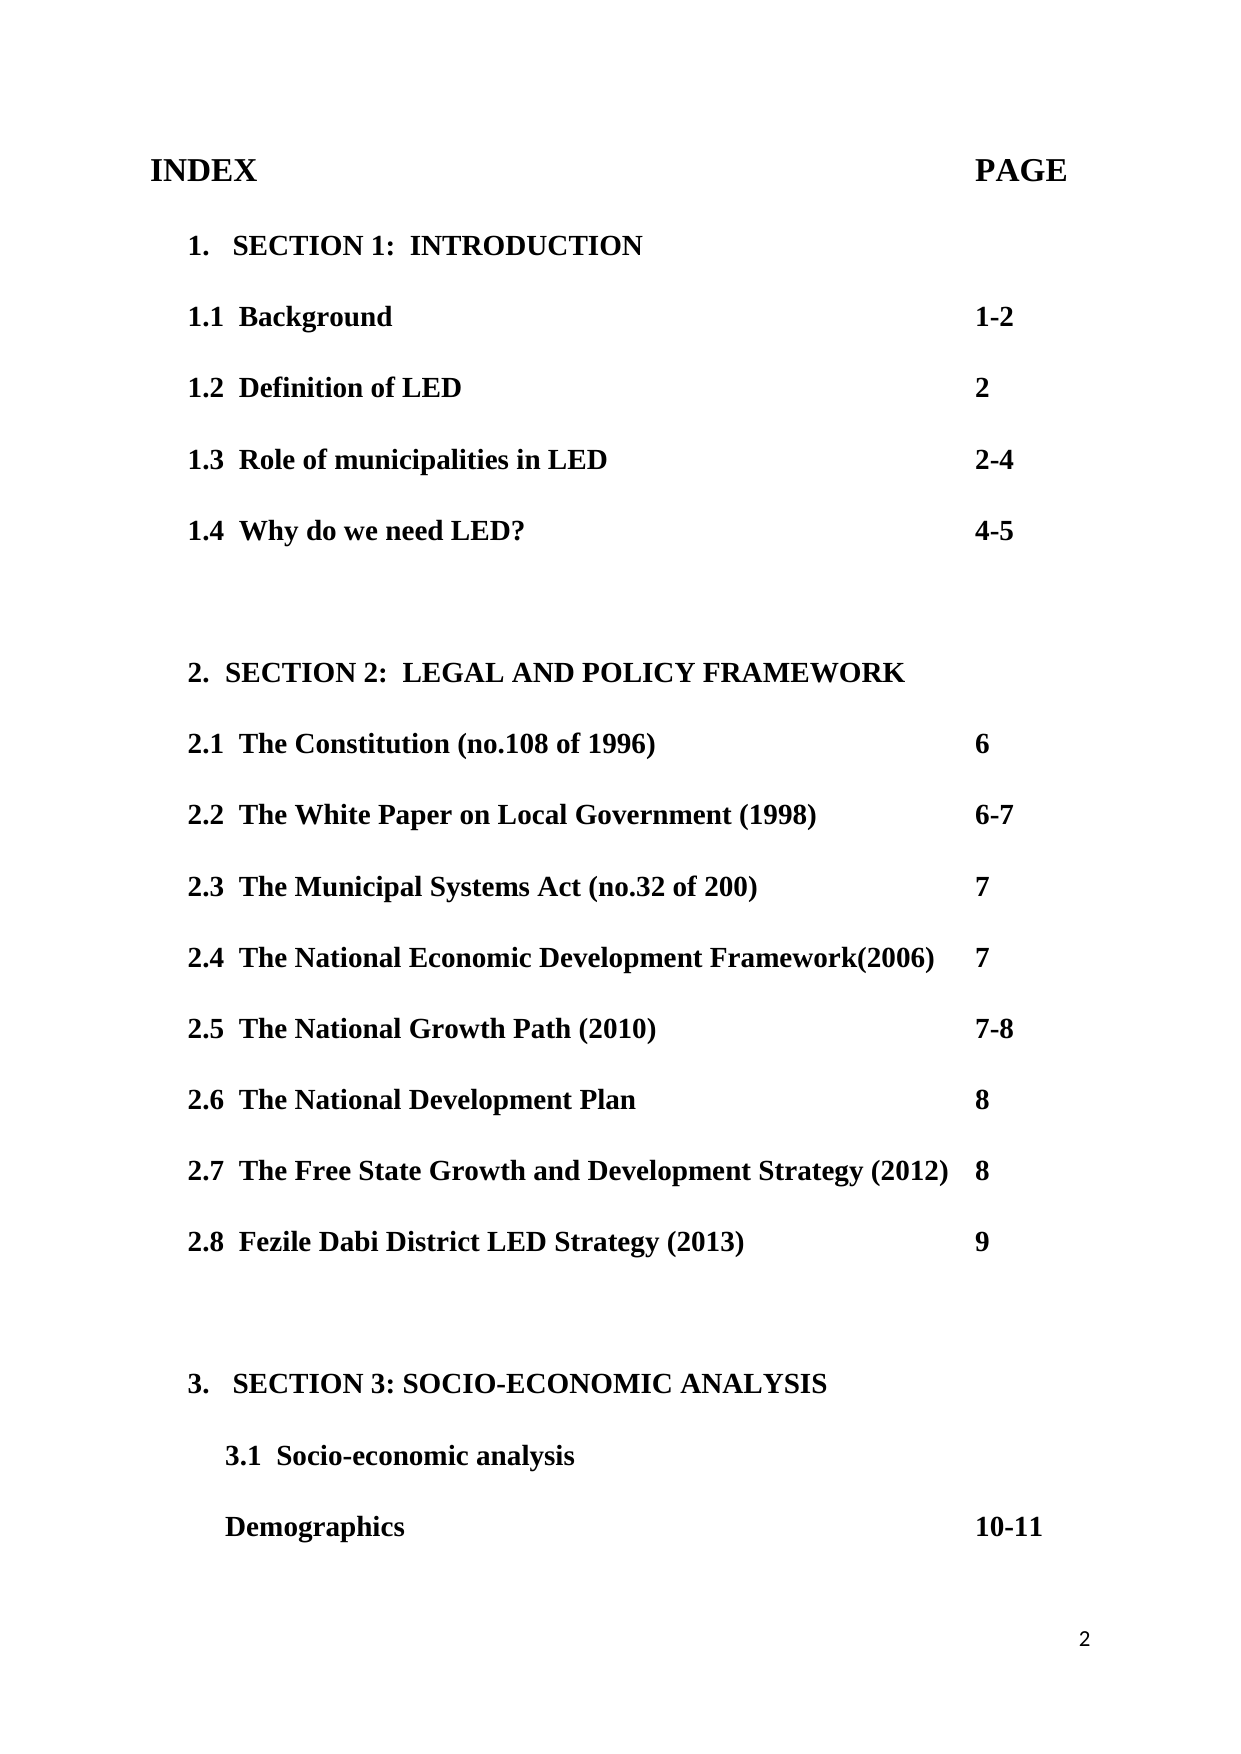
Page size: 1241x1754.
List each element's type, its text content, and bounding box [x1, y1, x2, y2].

text INDEX PAGE [150, 150, 1090, 188]
text 2.4 The National Economic Development Framework(2006) 7 [187, 940, 1090, 973]
text 2.6 The National Development Plan 8 [187, 1082, 1090, 1116]
text 2.5 The National Growth Path (2010) 7-8 [187, 1011, 1090, 1044]
text 3.1 Socio-economic analysis [187, 1438, 1090, 1471]
text 1.3 Role of municipalities in LED 2-4 [187, 442, 1090, 475]
list SECTION 1: INTRODUCTION [187, 228, 1090, 262]
text 2.3 The Municipal Systems Act (no.32 of 200) 7 [187, 869, 1090, 902]
text 2.8 Fezile Dabi District LED Strategy (2013) 9 [187, 1224, 1090, 1258]
text 2.7 The Free State Growth and Development Strategy (2012) 8 [187, 1153, 1090, 1187]
text 2.1 The Constitution (no.108 of 1996) 6 [187, 726, 1090, 760]
text 1.4 Why do we need LED? 4-5 [187, 513, 1090, 546]
text 1.1 Background 1-2 [187, 299, 1090, 333]
text 2.2 The White Paper on Local Government (1998) 6-7 [187, 797, 1090, 831]
list SECTION 2: LEGAL AND POLICY FRAMEWORK [187, 655, 1090, 689]
text Demographics 10-11 [187, 1509, 1090, 1542]
list SECTION 3: SOCIO-ECONOMIC ANALYSIS [187, 1367, 1090, 1400]
text 1.2 Definition of LED 2 [187, 371, 1090, 404]
